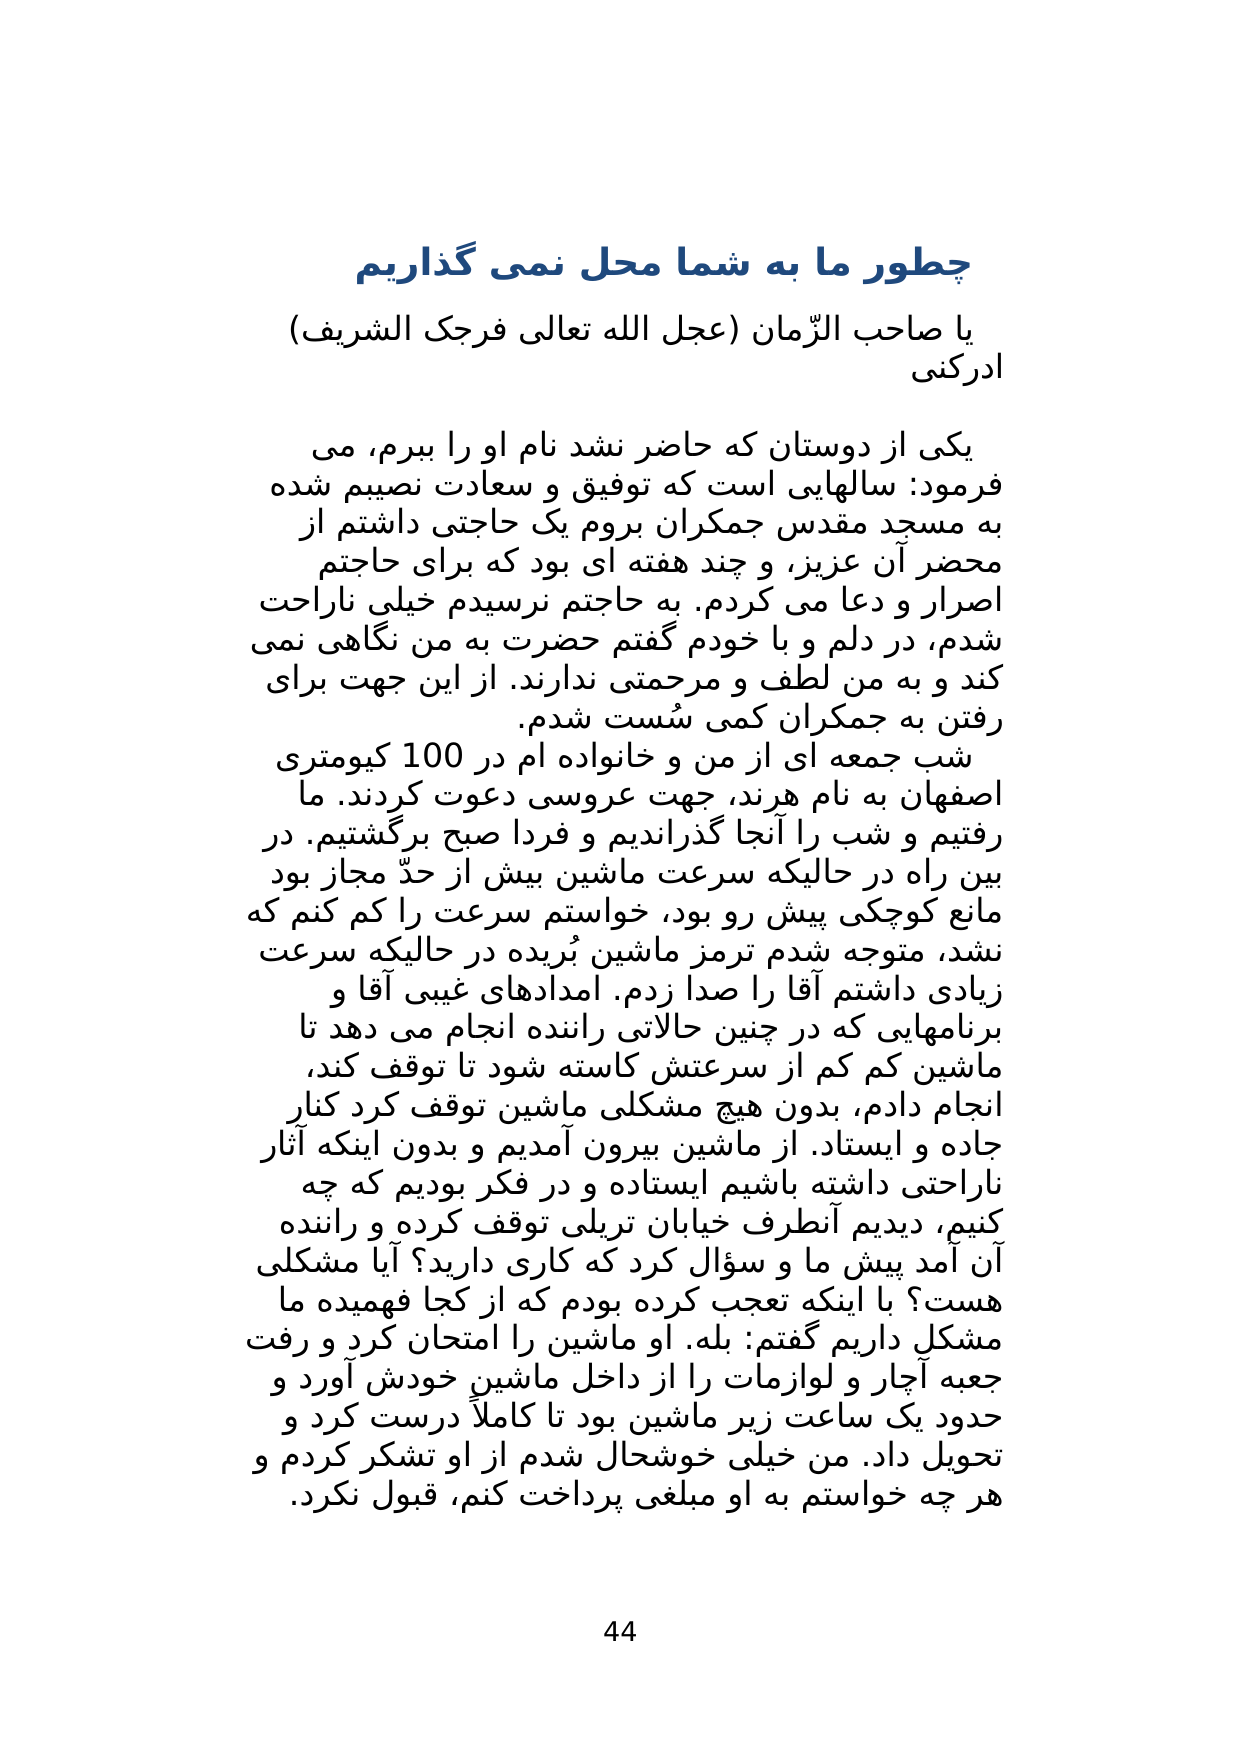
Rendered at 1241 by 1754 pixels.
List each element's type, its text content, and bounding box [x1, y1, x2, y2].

text یا صاحب الزّمان (عجل الله تعالی فرجک الشریف) ادرکنی [236, 309, 1004, 387]
text یکی از دوستان که حاضر نشد نام او را ببرم، می فرمود: سالهایی است که توفیق و سعادت نصیبم شده به مسجد مقدس جمکران بروم یک حاجتی داشتم از محضر آن عزیز، و چند هفته ای بود که برای حاجتم اصرار و دعا می کردم. به حاجتم نرسیدم خیلی ناراحت شدم، در دلم و با خودم گفتم حضرت به من نگاهی نمی کند و به من لطف و مرحمتی ندارند. از این جهت برای رفتن به جمکران کمی سُست شدم. [236, 425, 1004, 736]
text شب جمعه ای از من و خانواده ام در 100 کیومتری اصفهان به نام هرند، جهت عروسی دعوت کردند. ما رفتیم و شب را آنجا گذراندیم و فردا صبح برگشتیم. در بین راه در حالیکه سرعت ماشین بیش از حدّ مجاز بود مانع کوچکی پیش رو بود، خواستم سرعت را کم کنم که نشد، متوجه شدم ترمز ماشین بُریده در حالیکه سرعت زیادی داشتم آقا را صدا زدم. امدادهای غیبی آقا و برنامهایی که در چنین حالاتی راننده انجام می دهد تا ماشین کم کم از سرعتش کاسته شود تا توقف کند، انجام دادم، بدون هیچ مشکلی ماشین توقف کرد کنار جاده و ایستاد. از ماشین بیرون آمدیم و بدون اینکه آثار ناراحتی داشته باشیم ایستاده و در فکر بودیم که چه کنیم، دیدیم آنطرف خیابان تریلی توقف کرده و راننده آن آمد پیش ما و سؤال کرد که کاری دارید؟ آیا مشکلی هست؟ با اینکه تعجب کرده بودم که از کجا فهمیده ما مشکل داریم گفتم: بله. او ماشین را امتحان کرد و رفت جعبه آچار و لوازمات را از داخل ماشین خودش آورد و حدود یک ساعت زیر ماشین بود تا کاملاً درست کرد و تحویل داد. من خیلی خوشحال شدم از او تشکر کردم و هر چه خواستم به او مبلغی پرداخت کنم، قبول نکرد. [236, 736, 1004, 1513]
subtitle چطور ما به شما محل نمی گذاریم [236, 241, 1004, 284]
